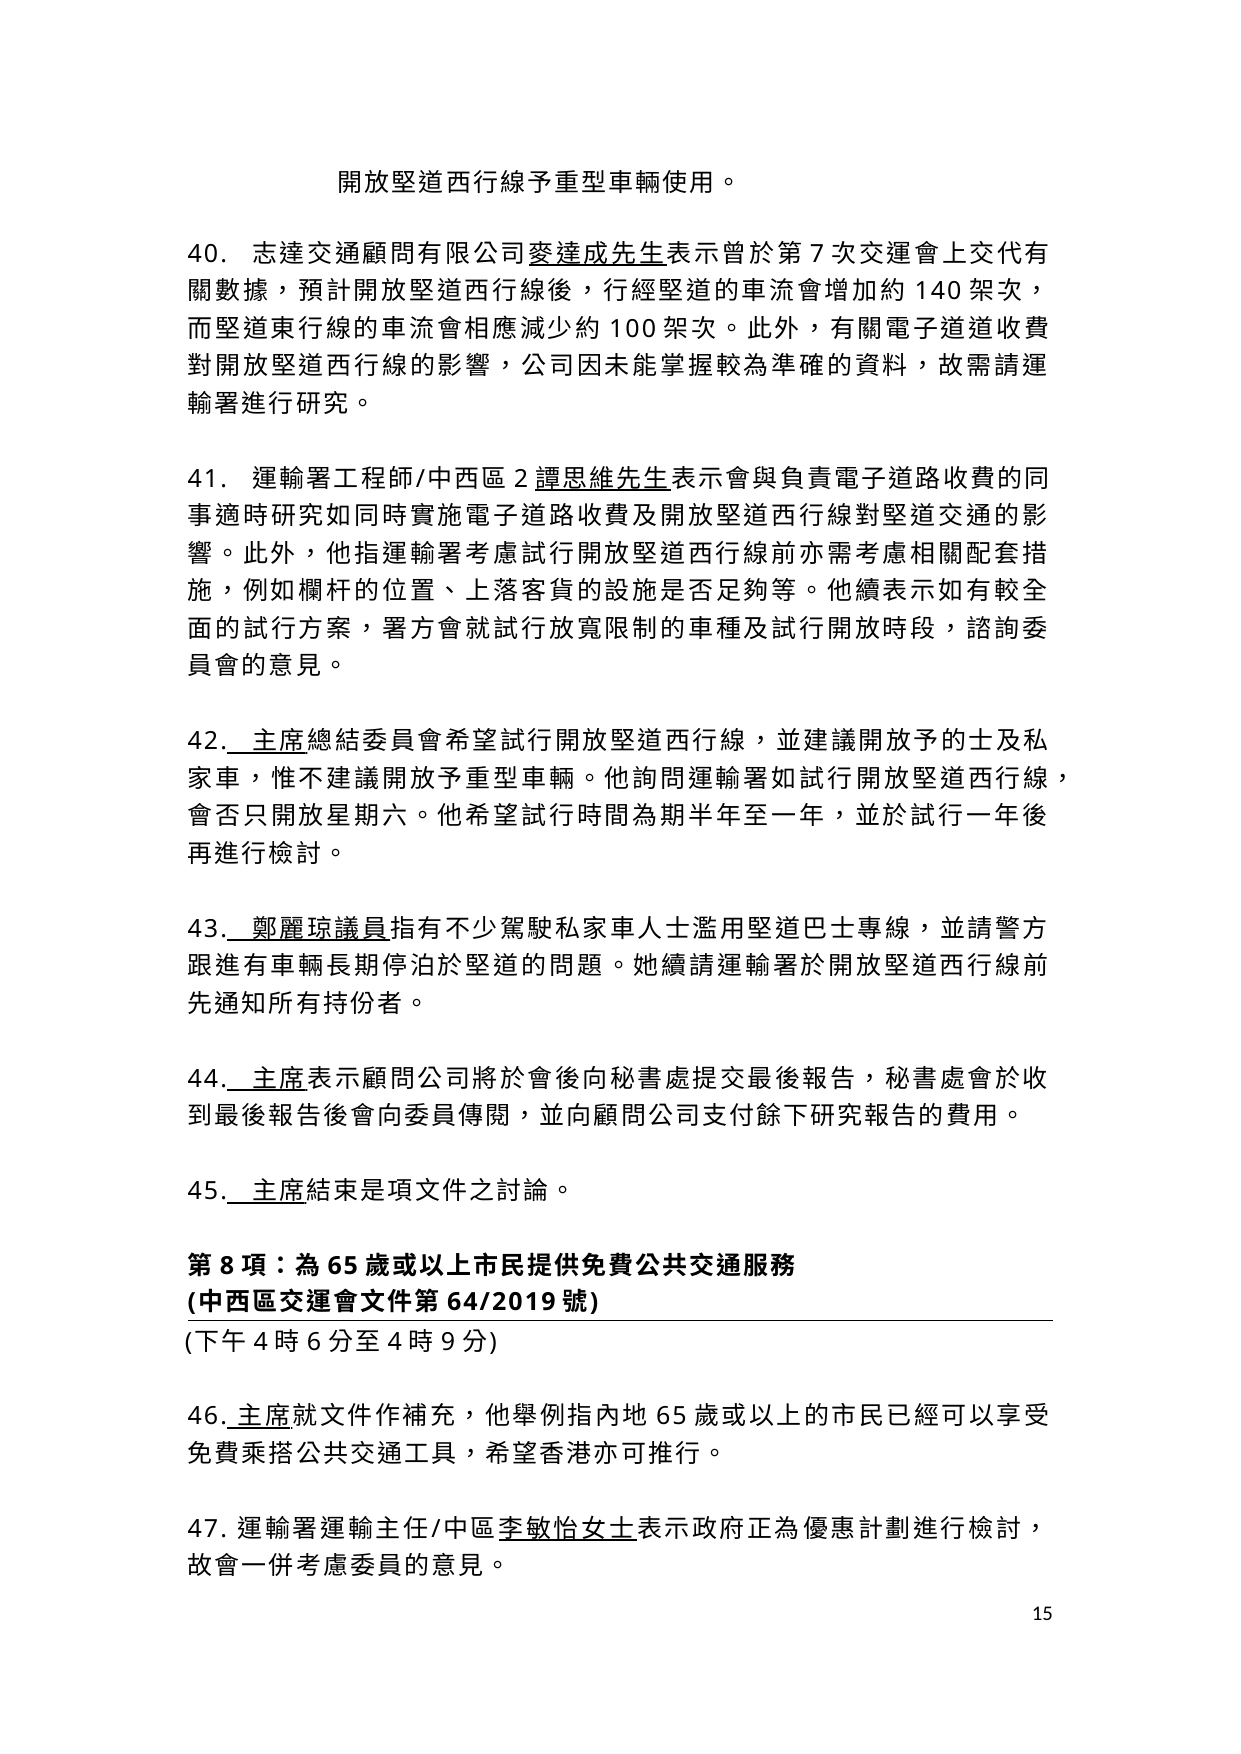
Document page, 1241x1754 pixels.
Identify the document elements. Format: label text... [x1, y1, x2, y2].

text (下午4時6分至4時9分) [184, 1321, 1053, 1358]
list 主席就文件作補充，他舉例指內地65歲或以上的市民已經可以享受免費乘搭公共交通工具，希望香港亦可推行。 [187, 1395, 1050, 1470]
list 運輸署運輸主任/中區李敏怡女士表示政府正為優惠計劃進行檢討，故會一併考慮委員的意見。 [187, 1508, 1050, 1583]
list 鄭麗琼議員指有不少駕駛私家車人士濫用堅道巴士專線，並請警方跟進有車輛長期停泊於堅道的問題。她續請運輸署於開放堅道西行線前先通知所有持份者。 [187, 908, 1050, 1020]
list 主席總結委員會希望試行開放堅道西行線，並建議開放予的士及私家車，惟不建議開放予重型車輛。他詢問運輸署如試行開放堅道西行線，會否只開放星期六。他希望試行時間為期半年至一年，並於試行一年後再進行檢討。 [187, 720, 1050, 870]
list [287, 162, 1053, 199]
text 第8項：為65歲或以上市民提供免費公共交通服務 [187, 1245, 1053, 1281]
list 主席結束是項文件之討論。 [187, 1170, 1050, 1208]
text (中西區交運會文件第64/2019號) [187, 1281, 1053, 1321]
list 運輸署工程師/中西區2譚思維先生表示會與負責電子道路收費的同事適時研究如同時實施電子道路收費及開放堅道西行線對堅道交通的影響。此外，他指運輸署考慮試行開放堅道西行線前亦需考慮相關配套措施，例如欄杆的位置、上落客貨的設施是否足夠等。他續表示如有較全面的試行方案，署方會就試行放寬限制的車種及試行開放時段，諮詢委員會的意見。 [187, 458, 1050, 683]
list 主席表示顧問公司將於會後向秘書處提交最後報告，秘書處會於收到最後報告後會向委員傳閱，並向顧問公司支付餘下研究報告的費用。 [187, 1058, 1050, 1133]
list 志達交通顧問有限公司麥達成先生表示曾於第7次交運會上交代有關數據，預計開放堅道西行線後，行經堅道的車流會增加約140架次，而堅道東行線的車流會相應減少約100架次。此外，有關電子道道收費對開放堅道西行線的影響，公司因未能掌握較為準確的資料，故需請運輸署進行研究。 [187, 233, 1050, 420]
